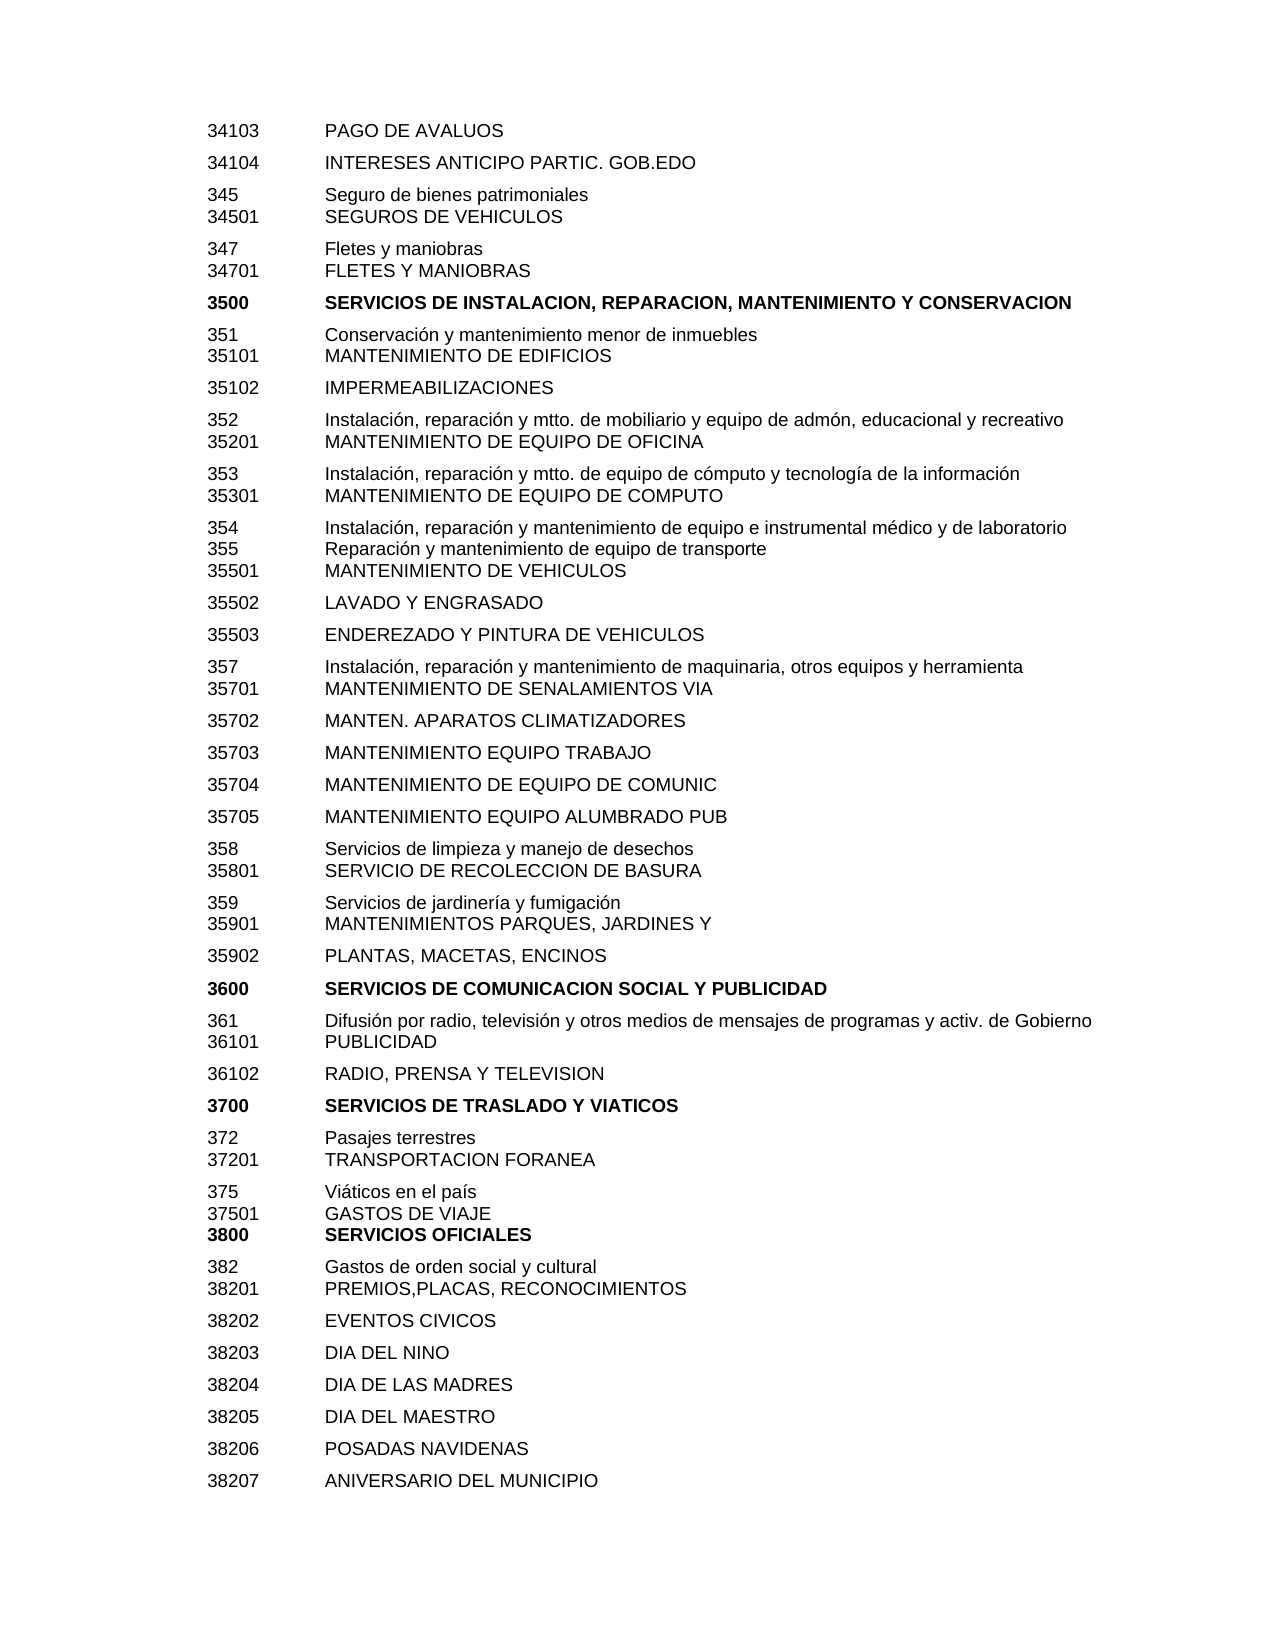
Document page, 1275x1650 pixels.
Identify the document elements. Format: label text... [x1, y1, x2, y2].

text 35301 MANTENIMIENTO DE EQUIPO DE COMPUTO [177, 484, 1098, 506]
text 35703 MANTENIMIENTO EQUIPO TRABAJO [177, 742, 1098, 763]
text 35502 LAVADO Y ENGRASADO [177, 592, 1098, 613]
text 35501 MANTENIMIENTO DE VEHICULOS [177, 560, 1098, 581]
text 3500 SERVICIOS DE INSTALACION, REPARACION, MANTENIMIENTO Y CONSERVACION [207, 291, 1098, 313]
text 38201 PREMIOS,PLACAS, RECONOCIMIENTOS [177, 1278, 1098, 1299]
text 34103 PAGO DE AVALUOS [177, 120, 1098, 142]
text 375 Viáticos en el país [207, 1181, 1098, 1202]
text 36102 RADIO, PRENSA Y TELEVISION [177, 1063, 1098, 1084]
text 354 Instalación, reparación y mantenimiento de equipo e instrumental médico y de laboratorio [207, 517, 1098, 538]
text 3600 SERVICIOS DE COMUNICACION SOCIAL Y PUBLICIDAD [207, 977, 1098, 999]
text 36101 PUBLICIDAD [177, 1031, 1098, 1052]
text 35201 MANTENIMIENTO DE EQUIPO DE OFICINA [177, 431, 1098, 452]
text 35503 ENDEREZADO Y PINTURA DE VEHICULOS [177, 624, 1098, 645]
text 35901 MANTENIMIENTOS PARQUES, JARDINES Y [177, 913, 1098, 935]
text 361 Difusión por radio, televisión y otros medios de mensajes de programas y activ. de Gobierno [207, 1009, 1098, 1031]
text 352 Instalación, reparación y mtto. de mobiliario y equipo de admón, educacional y recreativo [207, 409, 1098, 431]
text 38204 DIA DE LAS MADRES [177, 1374, 1098, 1395]
text 35902 PLANTAS, MACETAS, ENCINOS [207, 945, 1098, 967]
text 35704 MANTENIMIENTO DE EQUIPO DE COMUNIC [177, 774, 1098, 795]
text 347 Fletes y maniobras [207, 238, 1098, 259]
text 34501 SEGUROS DE VEHICULOS [177, 206, 1098, 227]
text 351 Conservación y mantenimiento menor de inmuebles [207, 323, 1098, 345]
text 35702 MANTEN. APARATOS CLIMATIZADORES [177, 709, 1098, 731]
text 35801 SERVICIO DE RECOLECCION DE BASURA [177, 859, 1098, 881]
text 38202 EVENTOS CIVICOS [177, 1310, 1098, 1331]
text 38206 POSADAS NAVIDENAS [177, 1438, 1098, 1459]
text 382 Gastos de orden social y cultural [207, 1256, 1098, 1278]
text 372 Pasajes terrestres [207, 1127, 1098, 1149]
text 38205 DIA DEL MAESTRO [177, 1406, 1098, 1427]
text 357 Instalación, reparación y mantenimiento de maquinaria, otros equipos y herramienta [207, 656, 1098, 677]
text 3700 SERVICIOS DE TRASLADO Y VIATICOS [207, 1095, 1098, 1117]
text 3800 SERVICIOS OFICIALES [207, 1224, 1098, 1246]
text 345 Seguro de bienes patrimoniales [207, 184, 1098, 206]
text 35701 MANTENIMIENTO DE SENALAMIENTOS VIA [177, 677, 1098, 699]
text 35705 MANTENIMIENTO EQUIPO ALUMBRADO PUB [177, 806, 1098, 827]
text 358 Servicios de limpieza y manejo de desechos [207, 838, 1098, 859]
text 38203 DIA DEL NINO [177, 1342, 1098, 1363]
text 35102 IMPERMEABILIZACIONES [177, 377, 1098, 399]
text 38207 ANIVERSARIO DEL MUNICIPIO [177, 1470, 1098, 1492]
text 35101 MANTENIMIENTO DE EDIFICIOS [177, 345, 1098, 367]
text 355 Reparación y mantenimiento de equipo de transporte [207, 538, 1098, 560]
text 34701 FLETES Y MANIOBRAS [207, 259, 1098, 281]
text 353 Instalación, reparación y mtto. de equipo de cómputo y tecnología de la información [207, 463, 1098, 484]
text 359 Servicios de jardinería y fumigación [207, 892, 1098, 913]
text 37201 TRANSPORTACION FORANEA [177, 1149, 1098, 1170]
text 37501 GASTOS DE VIAJE [207, 1202, 1098, 1224]
text 34104 INTERESES ANTICIPO PARTIC. GOB.EDO [177, 152, 1098, 174]
